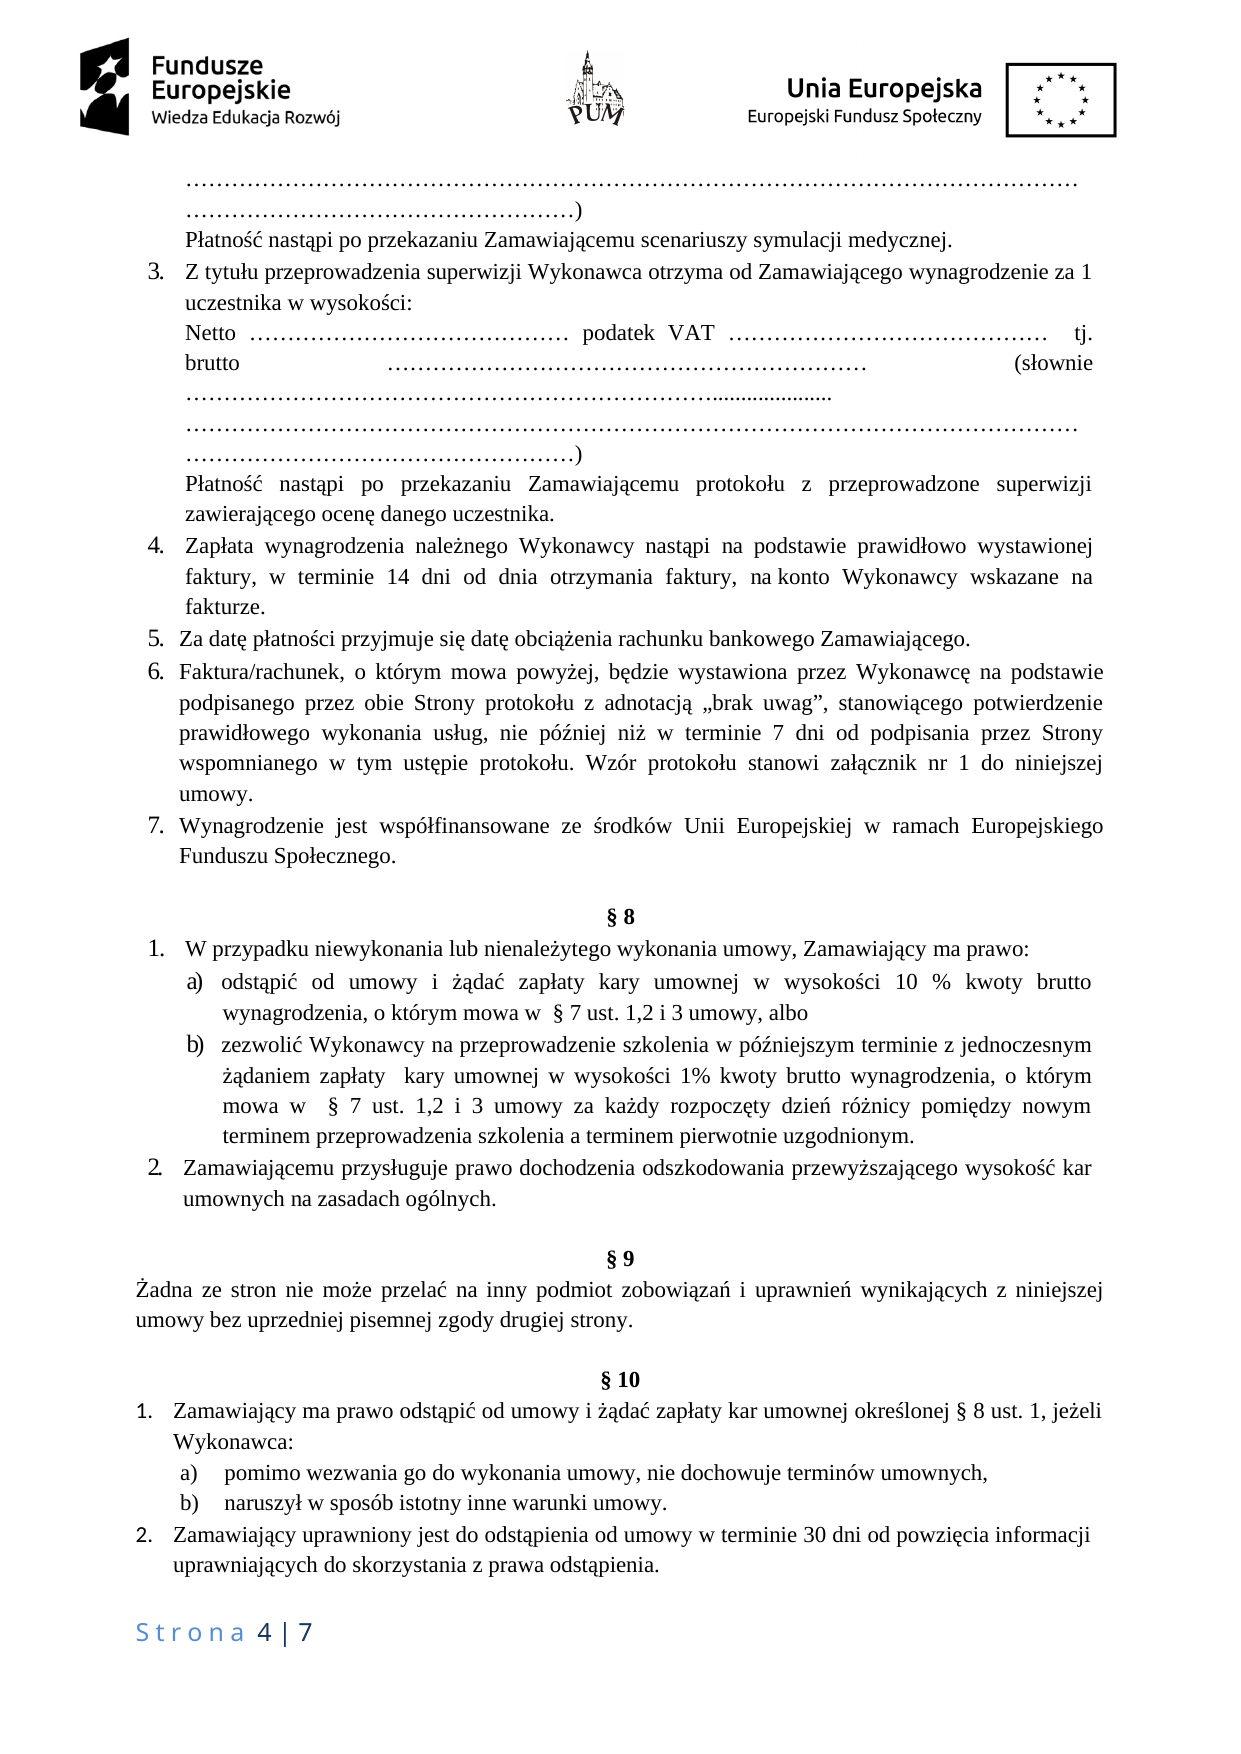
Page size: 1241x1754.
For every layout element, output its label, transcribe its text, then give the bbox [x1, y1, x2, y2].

list Wynagrodzenie jest współfinansowane ze środków Unii Europejskiej w ramach Europejskiego Funduszu Społecznego. [147, 810, 1105, 869]
subtitle § 8 [166, 903, 1075, 929]
list odstąpić od umowy i żądać zapłaty kary umownej w wysokości 10 % kwoty brutto wynagrodzenia, o którym mowa w § 7 ust. 1,2 i 3 umowy, albo [186, 966, 1093, 1025]
list W przypadku niewykonania lub nienależytego wykonania umowy, Zamawiający ma prawo: [147, 933, 1093, 962]
list Zamawiający uprawniony jest do odstąpienia od umowy w terminie 30 dni od powzięcia informacji uprawniających do skorzystania z prawa odstąpienia. [135, 1520, 1092, 1578]
list pomimo wezwania go do wykonania umowy, nie dochowuje terminów umownych, [180, 1458, 1105, 1485]
list Zapłata wynagrodzenia należnego Wykonawcy nastąpi na podstawie prawidłowo wystawionej faktury, w terminie 14 dni od dnia otrzymania faktury, na konto Wykonawcy wskazane na fakturze. [147, 530, 1093, 619]
list Płatność nastąpi po przekazaniu Zamawiającemu scenariuszy symulacji medycznej. [185, 226, 1093, 252]
picture [566, 50, 625, 126]
picture [56, 13, 360, 158]
text § 10 [135, 1366, 1105, 1393]
list Za datę płatności przyjmuje się datę obciążenia rachunku bankowego Zamawiającego. [147, 623, 1105, 652]
list Z tytułu przeprowadzenia superwizji Wykonawca otrzyma od Zamawiającego wynagrodzenie za 1 uczestnika w wysokości: [147, 256, 1093, 315]
list Płatność nastąpi po przekazaniu Zamawiającemu protokołu z przeprowadzone superwizji zawierającego ocenę danego uczestnika. [185, 470, 1093, 527]
list zezwolić Wykonawcy na przeprowadzenie szkolenia w późniejszym terminie z jednoczesnym żądaniem zapłaty kary umownej w wysokości 1% kwoty brutto wynagrodzenia, o którym mowa w § 7 ust. 1,2 i 3 umowy za każdy rozpoczęty dzień różnicy pomiędzy nowym terminem przeprowadzenia szkolenia a terminem pierwotnie uzgodnionym. [186, 1029, 1093, 1148]
text § 9 [135, 1245, 1105, 1272]
list Zamawiającemu przysługuje prawo dochodzenia odszkodowania przewyższającego wysokość kar umownych na zasadach ogólnych. [147, 1152, 1093, 1211]
list naruszył w sposób istotny inne warunki umowy. [180, 1489, 1105, 1515]
list Faktura/rachunek, o którym mowa powyżej, będzie wystawiona przez Wykonawcę na podstawie podpisanego przez obie Strony protokołu z adnotacją „brak uwag”, stanowiącego potwierdzenie prawidłowego wykonania usług, nie później niż w terminie 7 dni od podpisania przez Strony wspomnianego w tym ustępie protokołu. Wzór protokołu stanowi załącznik nr 1 do niniejszej umowy. [147, 656, 1105, 806]
list Zamawiający ma prawo odstąpić od umowy i żądać zapłaty kar umownej określonej § 8 ust. 1, jeżeli Wykonawca: [135, 1396, 1105, 1455]
text Żadna ze stron nie może przelać na inny podmiot zobowiązań i uprawnień wynikających z niniejszej umowy bez uprzedniej pisemnej zgody drugiej strony. [135, 1276, 1105, 1332]
picture [724, 38, 1141, 162]
